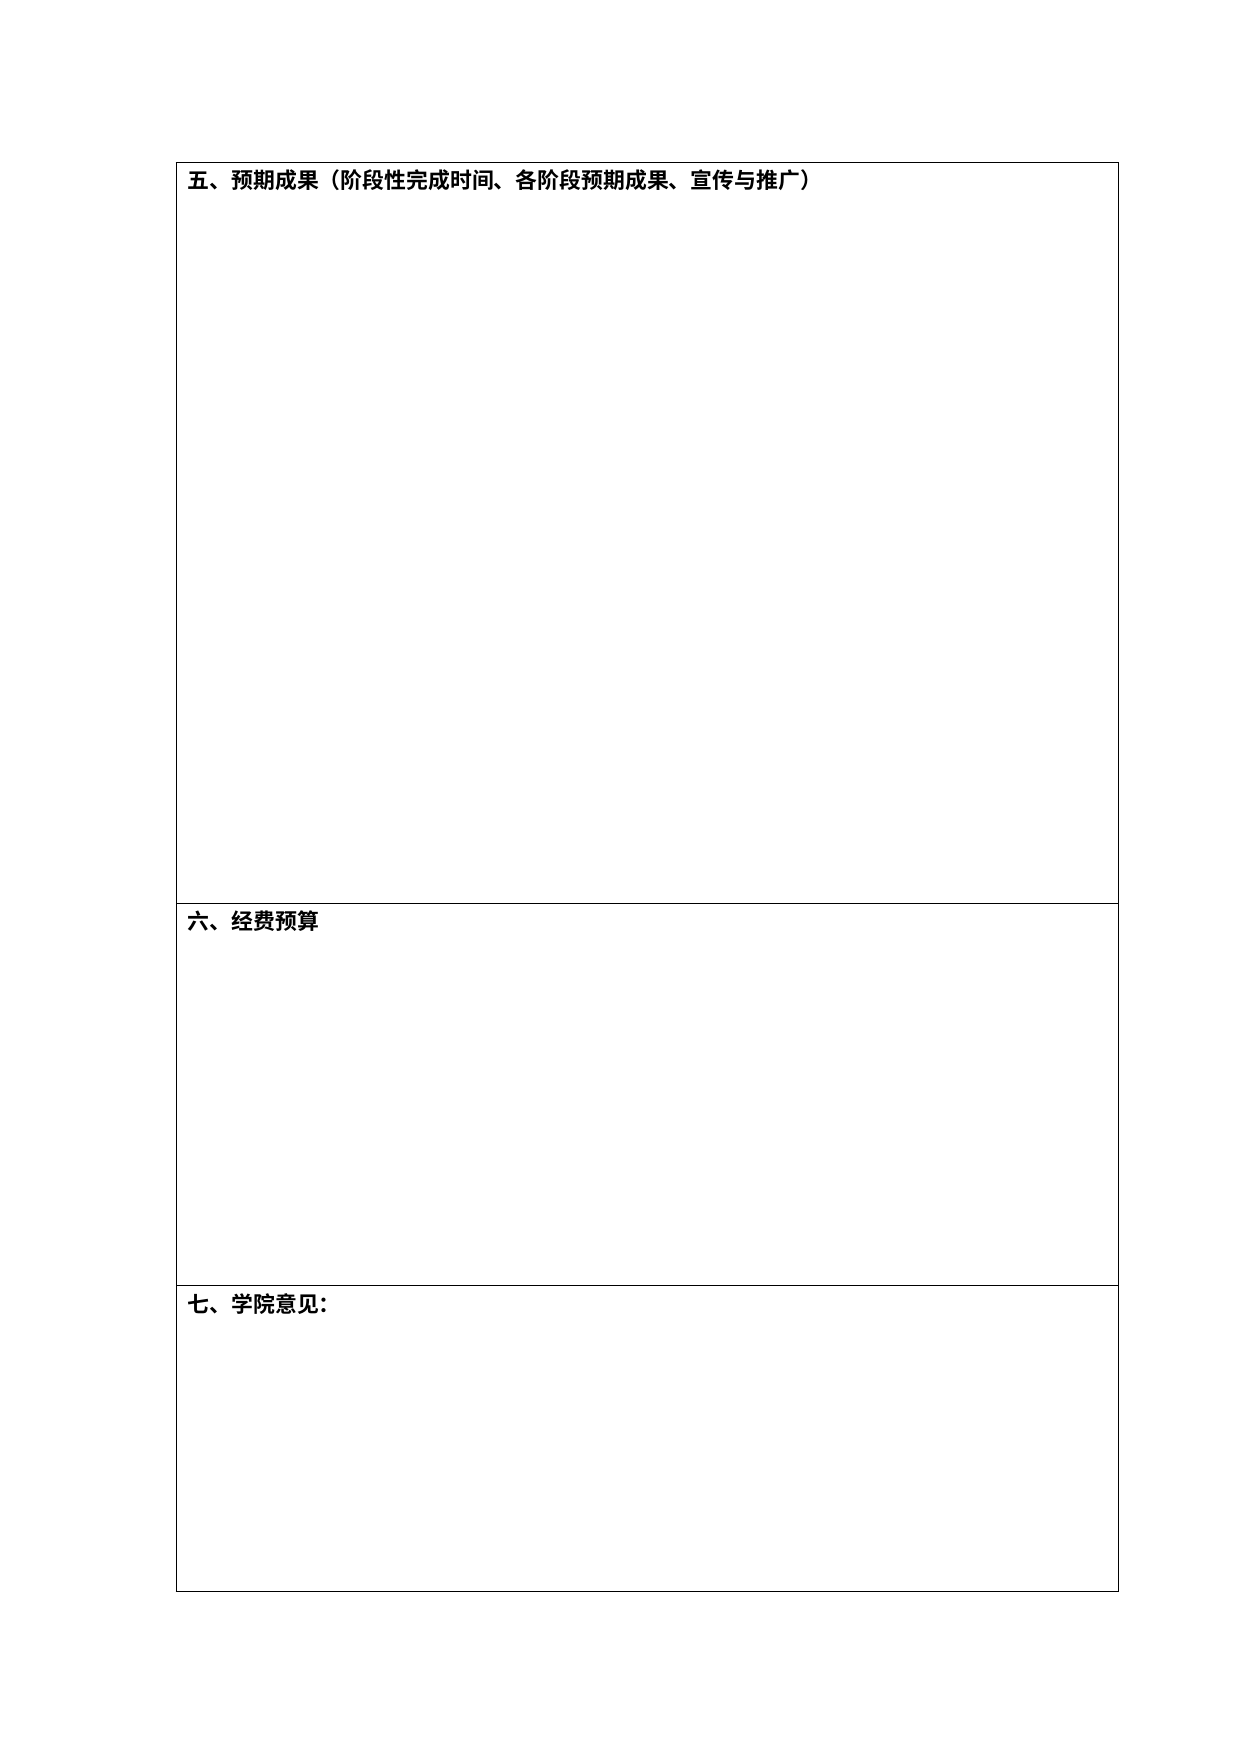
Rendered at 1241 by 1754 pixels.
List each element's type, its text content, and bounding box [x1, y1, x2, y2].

table_cell 五、预期成果（阶段性完成时间、各阶段预期成果、宣传与推广） [177, 163, 1118, 902]
table_cell 六、经费预算 [177, 904, 1118, 1285]
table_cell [177, 1286, 1118, 1591]
